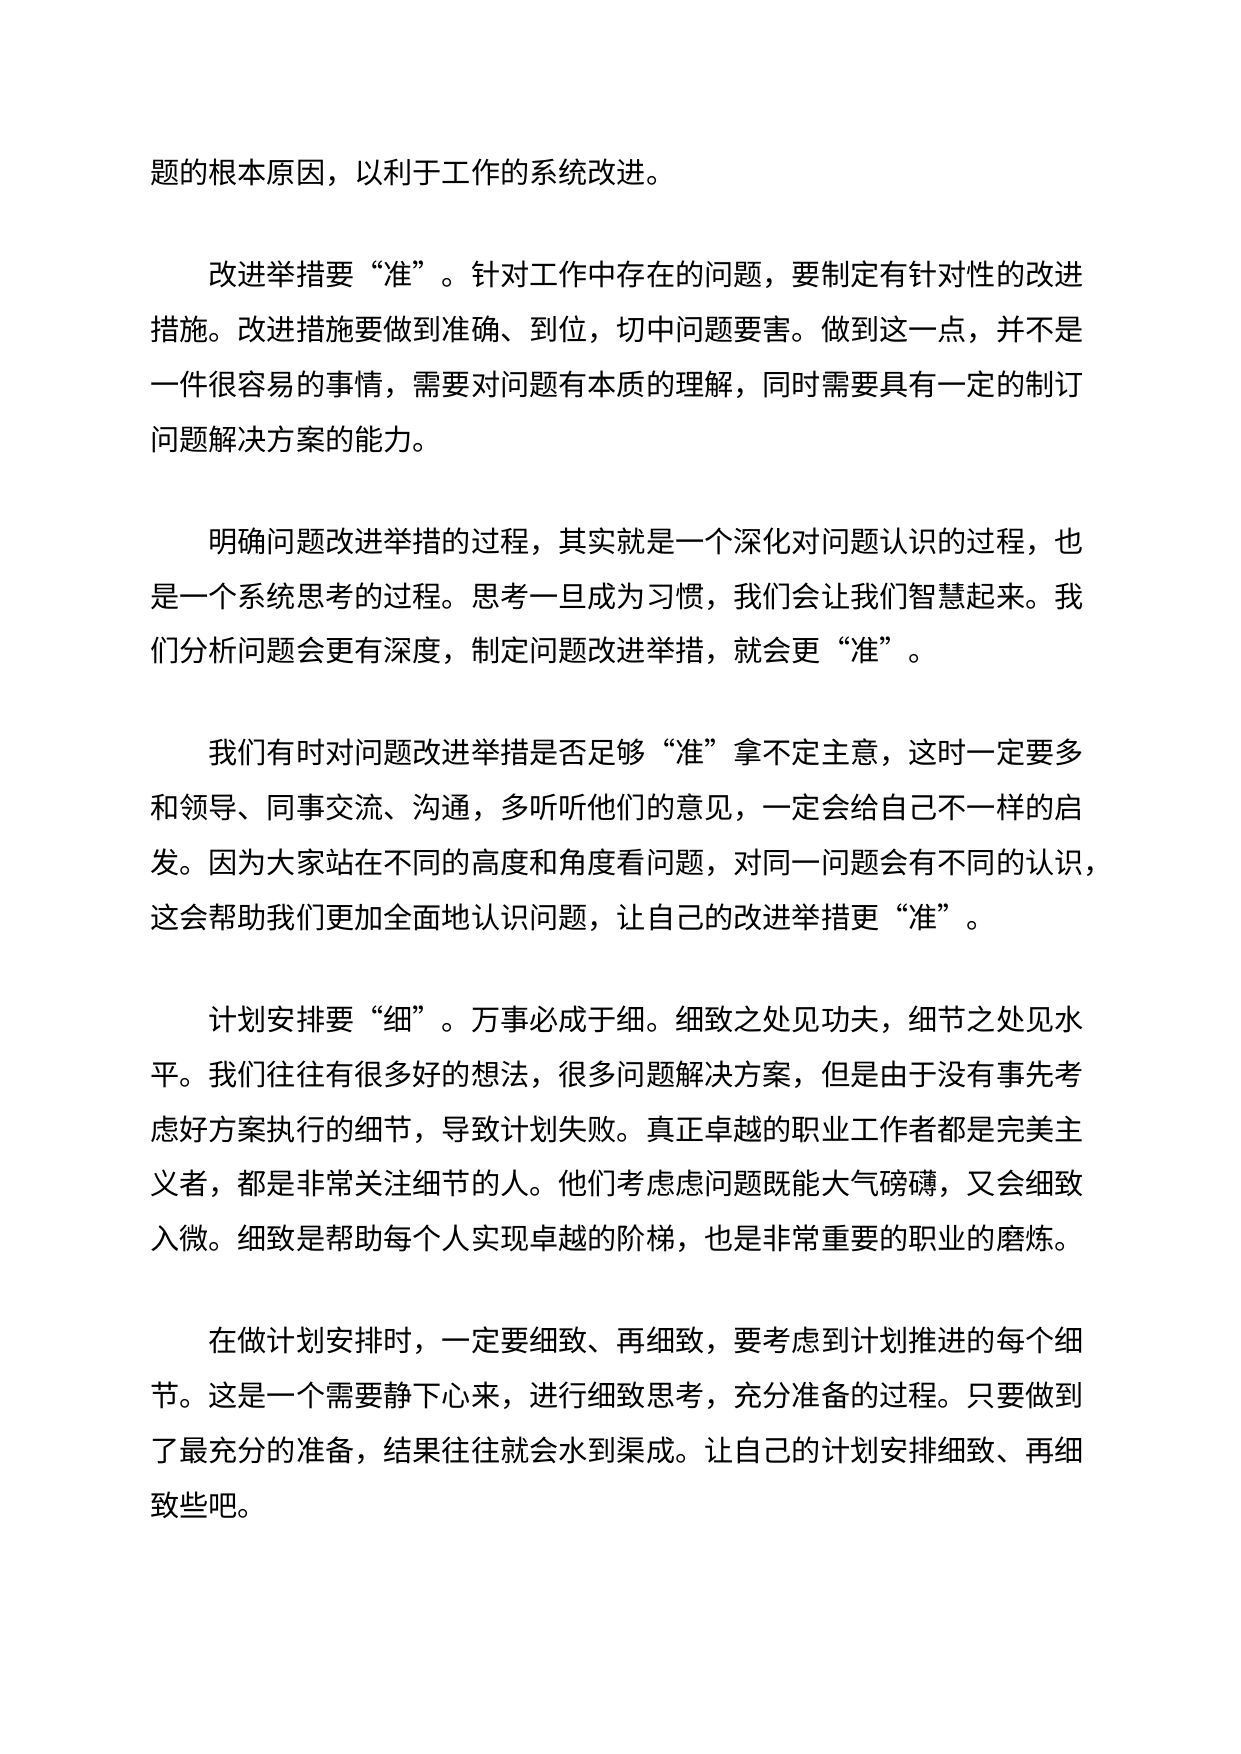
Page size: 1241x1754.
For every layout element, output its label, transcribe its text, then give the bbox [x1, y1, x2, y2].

text 我们有时对问题改进举措是否足够“准”拿不定主意，这时一定要多和领导、同事交流、沟通，多听听他们的意见，一定会给自己不一样的启发。因为大家站在不同的高度和角度看问题，对同一问题会有不同的认识，这会帮助我们更加全面地认识问题，让自己的改进举措更“准”。 [150, 730, 1090, 937]
text 改进举措要“准”。针对工作中存在的问题，要制定有针对性的改进措施。改进措施要做到准确、到位，切中问题要害。做到这一点，并不是一件很容易的事情，需要对问题有本质的理解，同时需要具有一定的制订问题解决方案的能力。 [150, 252, 1090, 459]
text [150, 150, 1090, 192]
text 计划安排要“细”。万事必成于细。细致之处见功夫，细节之处见水平。我们往往有很多好的想法，很多问题解决方案，但是由于没有事先考虑好方案执行的细节，导致计划失败。真正卓越的职业工作者都是完美主义者，都是非常关注细节的人。他们考虑虑问题既能大气磅礴，又会细致入微。细致是帮助每个人实现卓越的阶梯，也是非常重要的职业的磨炼。 [150, 996, 1090, 1258]
text 在做计划安排时，一定要细致、再细致，要考虑到计划推进的每个细节。这是一个需要静下心来，进行细致思考，充分准备的过程。只要做到了最充分的准备，结果往往就会水到渠成。让自己的计划安排细致、再细致些吧。 [150, 1318, 1090, 1524]
text 明确问题改进举措的过程，其实就是一个深化对问题认识的过程，也是一个系统思考的过程。思考一旦成为习惯，我们会让我们智慧起来。我们分析问题会更有深度，制定问题改进举措，就会更“准”。 [150, 518, 1090, 670]
